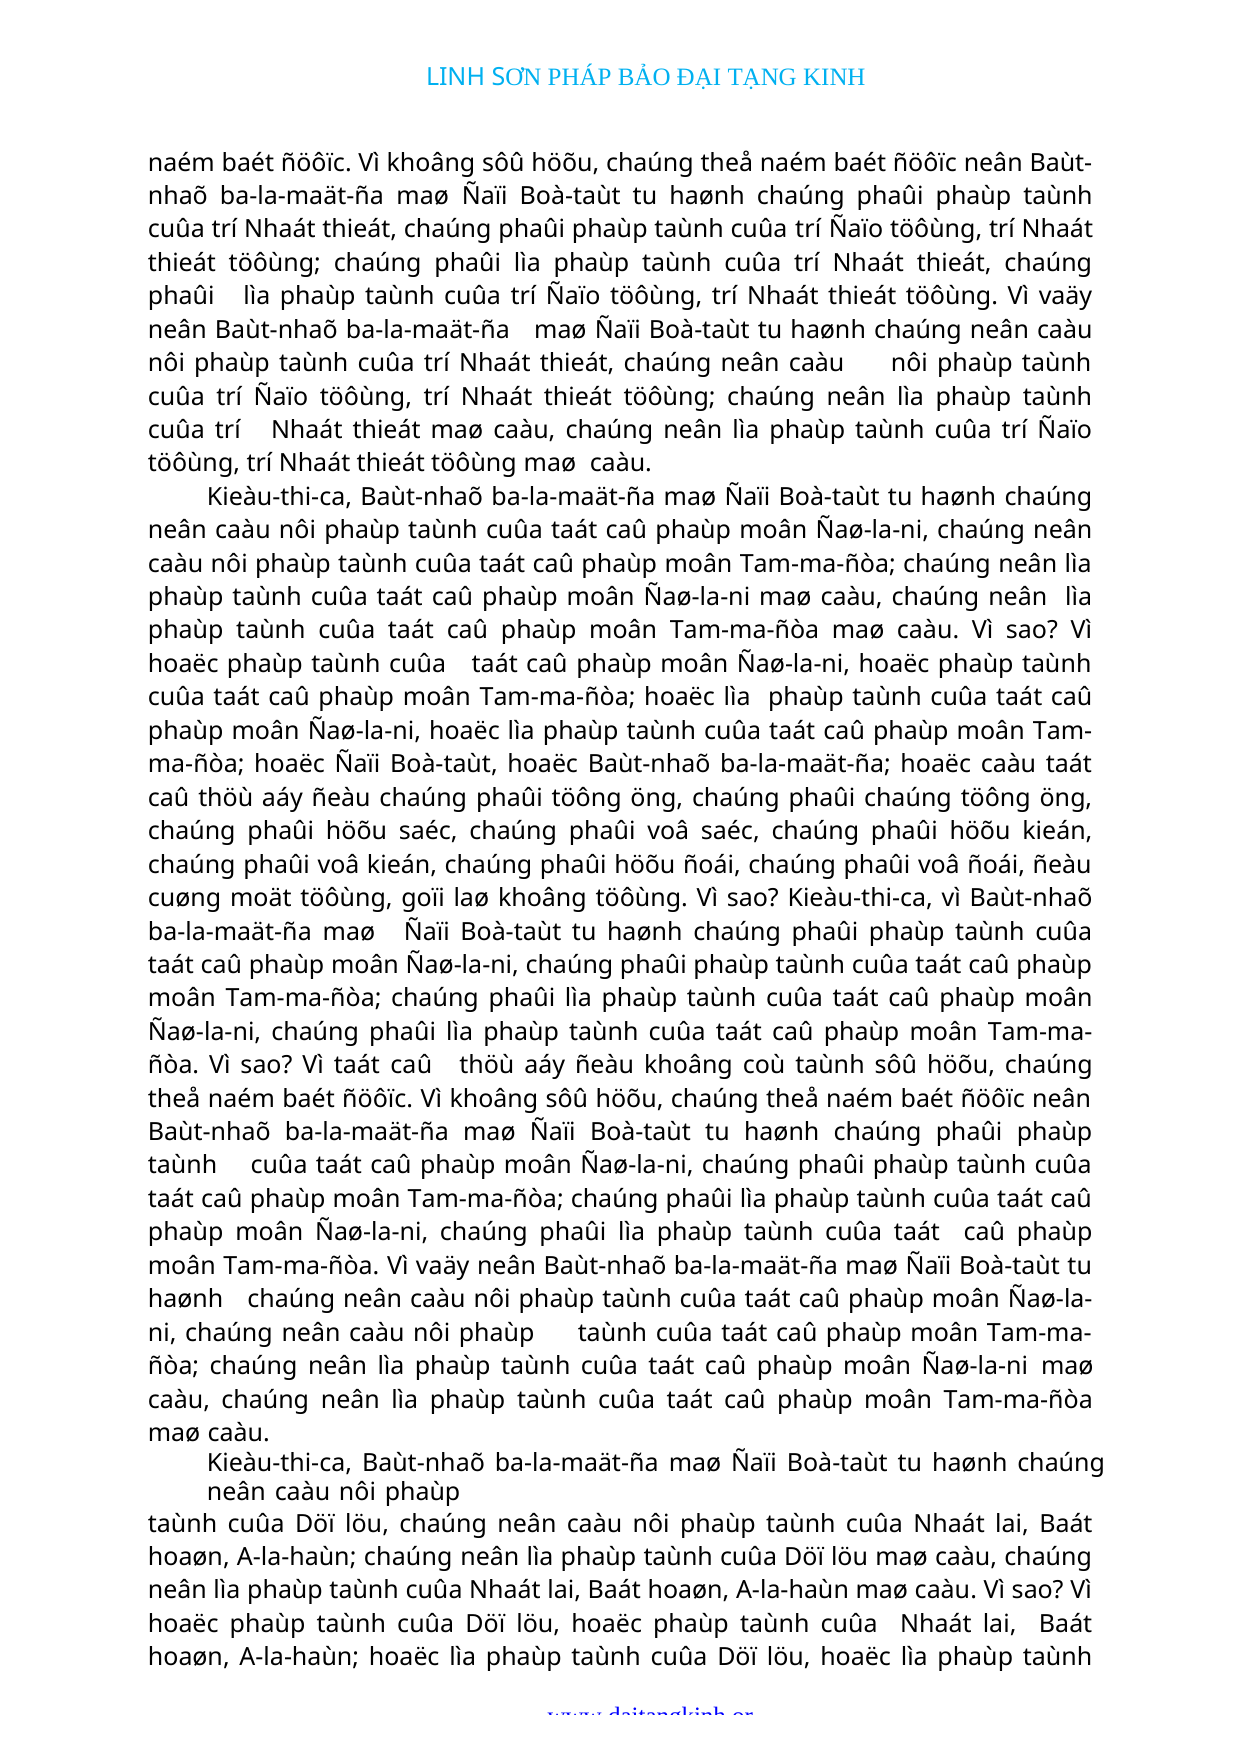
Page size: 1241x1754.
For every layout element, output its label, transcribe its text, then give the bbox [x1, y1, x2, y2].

text Kieàu-thi-ca, Baùt-nhaõ ba-la-maät-ña maø Ñaïi Boà-taùt tu haønh chaúng neân caàu nôi phaùp [207, 1449, 1105, 1506]
text naém baét ñöôïc. Vì khoâng sôû höõu, chaúng theå naém baét ñöôïc neân Baùt-nhaõ ba-la-maät-ña maø Ñaïi Boà-taùt tu haønh chaúng phaûi phaùp taùnh cuûa trí Nhaát thieát, chaúng phaûi phaùp taùnh cuûa trí Ñaïo töôùng, trí Nhaát thieát töôùng; chaúng phaûi lìa phaùp taùnh cuûa trí Nhaát thieát, chaúng phaûi lìa phaùp taùnh cuûa trí Ñaïo töôùng, trí Nhaát thieát töôùng. Vì vaäy neân Baùt-nhaõ ba-la-maät-ña maø Ñaïi Boà-taùt tu haønh chaúng neân caàu nôi phaùp taùnh cuûa trí Nhaát thieát, chaúng neân caàu nôi phaùp taùnh cuûa trí Ñaïo töôùng, trí Nhaát thieát töôùng; chaúng neân lìa phaùp taùnh cuûa trí Nhaát thieát maø caàu, chaúng neân lìa phaùp taùnh cuûa trí Ñaïo töôùng, trí Nhaát thieát töôùng maø caàu. [148, 145, 1093, 479]
text Kieàu-thi-ca, Baùt-nhaõ ba-la-maät-ña maø Ñaïi Boà-taùt tu haønh chaúng neân caàu nôi phaùp taùnh cuûa taát caû phaùp moân Ñaø-la-ni, chaúng neân caàu nôi phaùp taùnh cuûa taát caû phaùp moân Tam-ma-ñòa; chaúng neân lìa phaùp taùnh cuûa taát caû phaùp moân Ñaø-la-ni maø caàu, chaúng neân lìa phaùp taùnh cuûa taát caû phaùp moân Tam-ma-ñòa maø caàu. Vì sao? Vì hoaëc phaùp taùnh cuûa taát caû phaùp moân Ñaø-la-ni, hoaëc phaùp taùnh cuûa taát caû phaùp moân Tam-ma-ñòa; hoaëc lìa phaùp taùnh cuûa taát caû phaùp moân Ñaø-la-ni, hoaëc lìa phaùp taùnh cuûa taát caû phaùp moân Tam- ma-ñòa; hoaëc Ñaïi Boà-taùt, hoaëc Baùt-nhaõ ba-la-maät-ña; hoaëc caàu taát caû thöù aáy ñeàu chaúng phaûi töông öng, chaúng phaûi chaúng töông öng, chaúng phaûi höõu saéc, chaúng phaûi voâ saéc, chaúng phaûi höõu kieán, chaúng phaûi voâ kieán, chaúng phaûi höõu ñoái, chaúng phaûi voâ ñoái, ñeàu cuøng moät töôùng, goïi laø khoâng töôùng. Vì sao? Kieàu-thi-ca, vì Baùt-nhaõ ba-la-maät-ña maø Ñaïi Boà-taùt tu haønh chaúng phaûi phaùp taùnh cuûa taát caû phaùp moân Ñaø-la-ni, chaúng phaûi phaùp taùnh cuûa taát caû phaùp moân Tam-ma-ñòa; chaúng phaûi lìa phaùp taùnh cuûa taát caû phaùp moân Ñaø-la-ni, chaúng phaûi lìa phaùp taùnh cuûa taát caû phaùp moân Tam-ma-ñòa. Vì sao? Vì taát caû thöù aáy ñeàu khoâng coù taùnh sôû höõu, chaúng theå naém baét ñöôïc. Vì khoâng sôû höõu, chaúng theå naém baét ñöôïc neân Baùt-nhaõ ba-la-maät-ña maø Ñaïi Boà-taùt tu haønh chaúng phaûi phaùp taùnh cuûa taát caû phaùp moân Ñaø-la-ni, chaúng phaûi phaùp taùnh cuûa taát caû phaùp moân Tam-ma-ñòa; chaúng phaûi lìa phaùp taùnh cuûa taát caû phaùp moân Ñaø-la-ni, chaúng phaûi lìa phaùp taùnh cuûa taát caû phaùp moân Tam-ma-ñòa. Vì vaäy neân Baùt-nhaõ ba-la-maät-ña maø Ñaïi Boà-taùt tu haønh chaúng neân caàu nôi phaùp taùnh cuûa taát caû phaùp moân Ñaø-la-ni, chaúng neân caàu nôi phaùp taùnh cuûa taát caû phaùp moân Tam-ma-ñòa; chaúng neân lìa phaùp taùnh cuûa taát caû phaùp moân Ñaø-la-ni maø caàu, chaúng neân lìa phaùp taùnh cuûa taát caû phaùp moân Tam-ma-ñòa maø caàu. [148, 479, 1093, 1449]
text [148, 1506, 1093, 1673]
